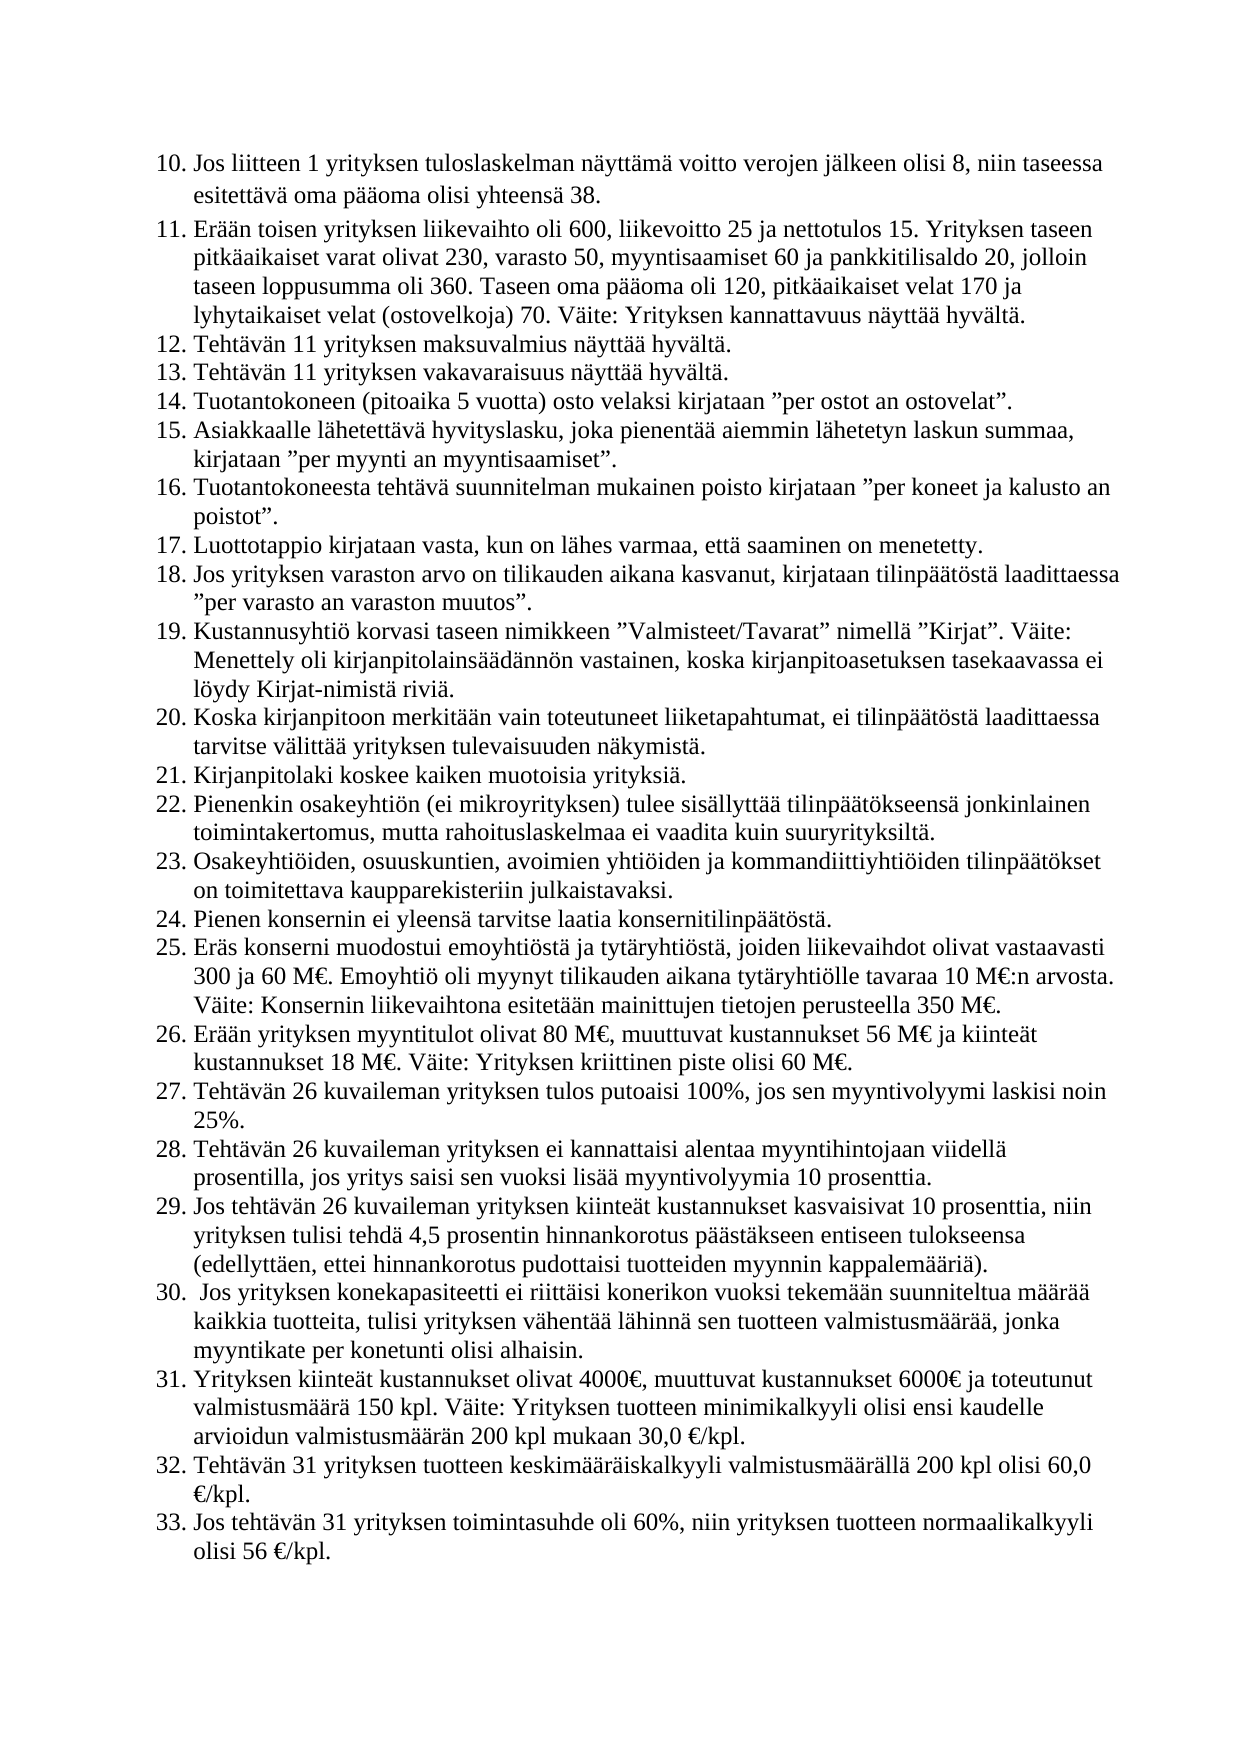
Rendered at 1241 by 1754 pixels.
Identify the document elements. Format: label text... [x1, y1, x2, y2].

list Tehtävän 11 yrityksen maksuvalmius näyttää hyvältä. [156, 329, 1122, 357]
list Tehtävän 26 kuvaileman yrityksen tulos putoaisi 100%, jos sen myyntivolyymi laskisi noin 25%. [156, 1076, 1122, 1134]
list Yrityksen kiinteät kustannukset olivat 4000€, muuttuvat kustannukset 6000€ ja toteutunut valmistusmäärä 150 kpl. Väite: Yrityksen tuotteen minimikalkyyli olisi ensi kaudelle arvioidun valmistusmäärän 200 kpl mukaan 30,0 €/kpl. [156, 1364, 1122, 1450]
list Tuotantokoneen (pitoaika 5 vuotta) osto velaksi kirjataan ”per ostot an ostovelat”. [156, 386, 1122, 415]
list Tehtävän 11 yrityksen vakavaraisuus näyttää hyvältä. [156, 357, 1122, 386]
list Tuotantokoneesta tehtävä suunnitelman mukainen poisto kirjataan ”per koneet ja kalusto an poistot”. [156, 472, 1122, 530]
list Luottotappio kirjataan vasta, kun on lähes varmaa, että saaminen on menetetty. [156, 530, 1122, 559]
list Kustannusyhtiö korvasi taseen nimikkeen ”Valmisteet/Tavarat” nimellä ”Kirjat”. Väite: Menettely oli kirjanpitolainsäädännön vastainen, koska kirjanpitoasetuksen tasekaavassa ei löydy Kirjat-nimistä riviä. [156, 616, 1122, 702]
list Asiakkaalle lähetettävä hyvityslasku, joka pienentää aiemmin lähetetyn laskun summaa, kirjataan ”per myynti an myyntisaamiset”. [156, 415, 1122, 472]
list Jos yrityksen konekapasiteetti ei riittäisi konerikon vuoksi tekemään suunniteltua määrää kaikkia tuotteita, tulisi yrityksen vähentää lähinnä sen tuotteen valmistusmäärää, jonka myyntikate per konetunti olisi alhaisin. [156, 1277, 1122, 1364]
list Kirjanpitolaki koskee kaiken muotoisia yrityksiä. [156, 760, 1122, 789]
list Erään yrityksen myyntitulot olivat 80 M€, muuttuvat kustannukset 56 M€ ja kiinteät kustannukset 18 M€. Väite: Yrityksen kriittinen piste olisi 60 M€. [156, 1019, 1122, 1076]
list Eräs konserni muodostui emoyhtiöstä ja tytäryhtiöstä, joiden liikevaihdot olivat vastaavasti 300 ja 60 M€. Emoyhtiö oli myynyt tilikauden aikana tytäryhtiölle tavaraa 10 M€:n arvosta. Väite: Konsernin liikevaihtona esitetään mainittujen tietojen perusteella 350 M€. [156, 932, 1122, 1019]
list Jos tehtävän 31 yrityksen toimintasuhde oli 60%, niin yrityksen tuotteen normaalikalkyyli olisi 56 €/kpl. [156, 1507, 1122, 1565]
list Koska kirjanpitoon merkitään vain toteutuneet liiketapahtumat, ei tilinpäätöstä laadittaessa tarvitse välittää yrityksen tulevaisuuden näkymistä. [156, 702, 1122, 760]
list Jos yrityksen varaston arvo on tilikauden aikana kasvanut, kirjataan tilinpäätöstä laadittaessa ”per varasto an varaston muutos”. [156, 559, 1122, 616]
list Jos tehtävän 26 kuvaileman yrityksen kiinteät kustannukset kasvaisivat 10 prosenttia, niin yrityksen tulisi tehdä 4,5 prosentin hinnankorotus päästäkseen entiseen tulokseensa (edellyttäen, ettei hinnankorotus pudottaisi tuotteiden myynnin kappalemääriä). [156, 1191, 1122, 1277]
list Tehtävän 26 kuvaileman yrityksen ei kannattaisi alentaa myyntihintojaan viidellä prosentilla, jos yritys saisi sen vuoksi lisää myyntivolyymia 10 prosenttia. [156, 1134, 1122, 1191]
list Pienenkin osakeyhtiön (ei mikroyrityksen) tulee sisällyttää tilinpäätökseensä jonkinlainen toimintakertomus, mutta rahoituslaskelmaa ei vaadita kuin suuryrityksiltä. [156, 789, 1122, 846]
list Erään toisen yrityksen liikevaihto oli 600, liikevoitto 25 ja nettotulos 15. Yrityksen taseen pitkäaikaiset varat olivat 230, varasto 50, myyntisaamiset 60 ja pankkitilisaldo 20, jolloin taseen loppusumma oli 360. Taseen oma pääoma oli 120, pitkäaikaiset velat 170 ja lyhytaikaiset velat (ostovelkoja) 70. Väite: Yrityksen kannattavuus näyttää hyvältä. [156, 214, 1122, 329]
list Tehtävän 31 yrityksen tuotteen keskimääräiskalkyyli valmistusmäärällä 200 kpl olisi 60,0 €/kpl. [156, 1450, 1122, 1507]
list Osakeyhtiöiden, osuuskuntien, avoimien yhtiöiden ja kommandiittiyhtiöiden tilinpäätökset on toimitettava kaupparekisteriin julkaistavaksi. [156, 846, 1122, 904]
list Jos liitteen 1 yrityksen tuloslaskelman näyttämä voitto verojen jälkeen olisi 8, niin taseessa esitettävä oma pääoma olisi yhteensä 38. [156, 148, 1122, 209]
list Pienen konsernin ei yleensä tarvitse laatia konsernitilinpäätöstä. [156, 904, 1122, 932]
